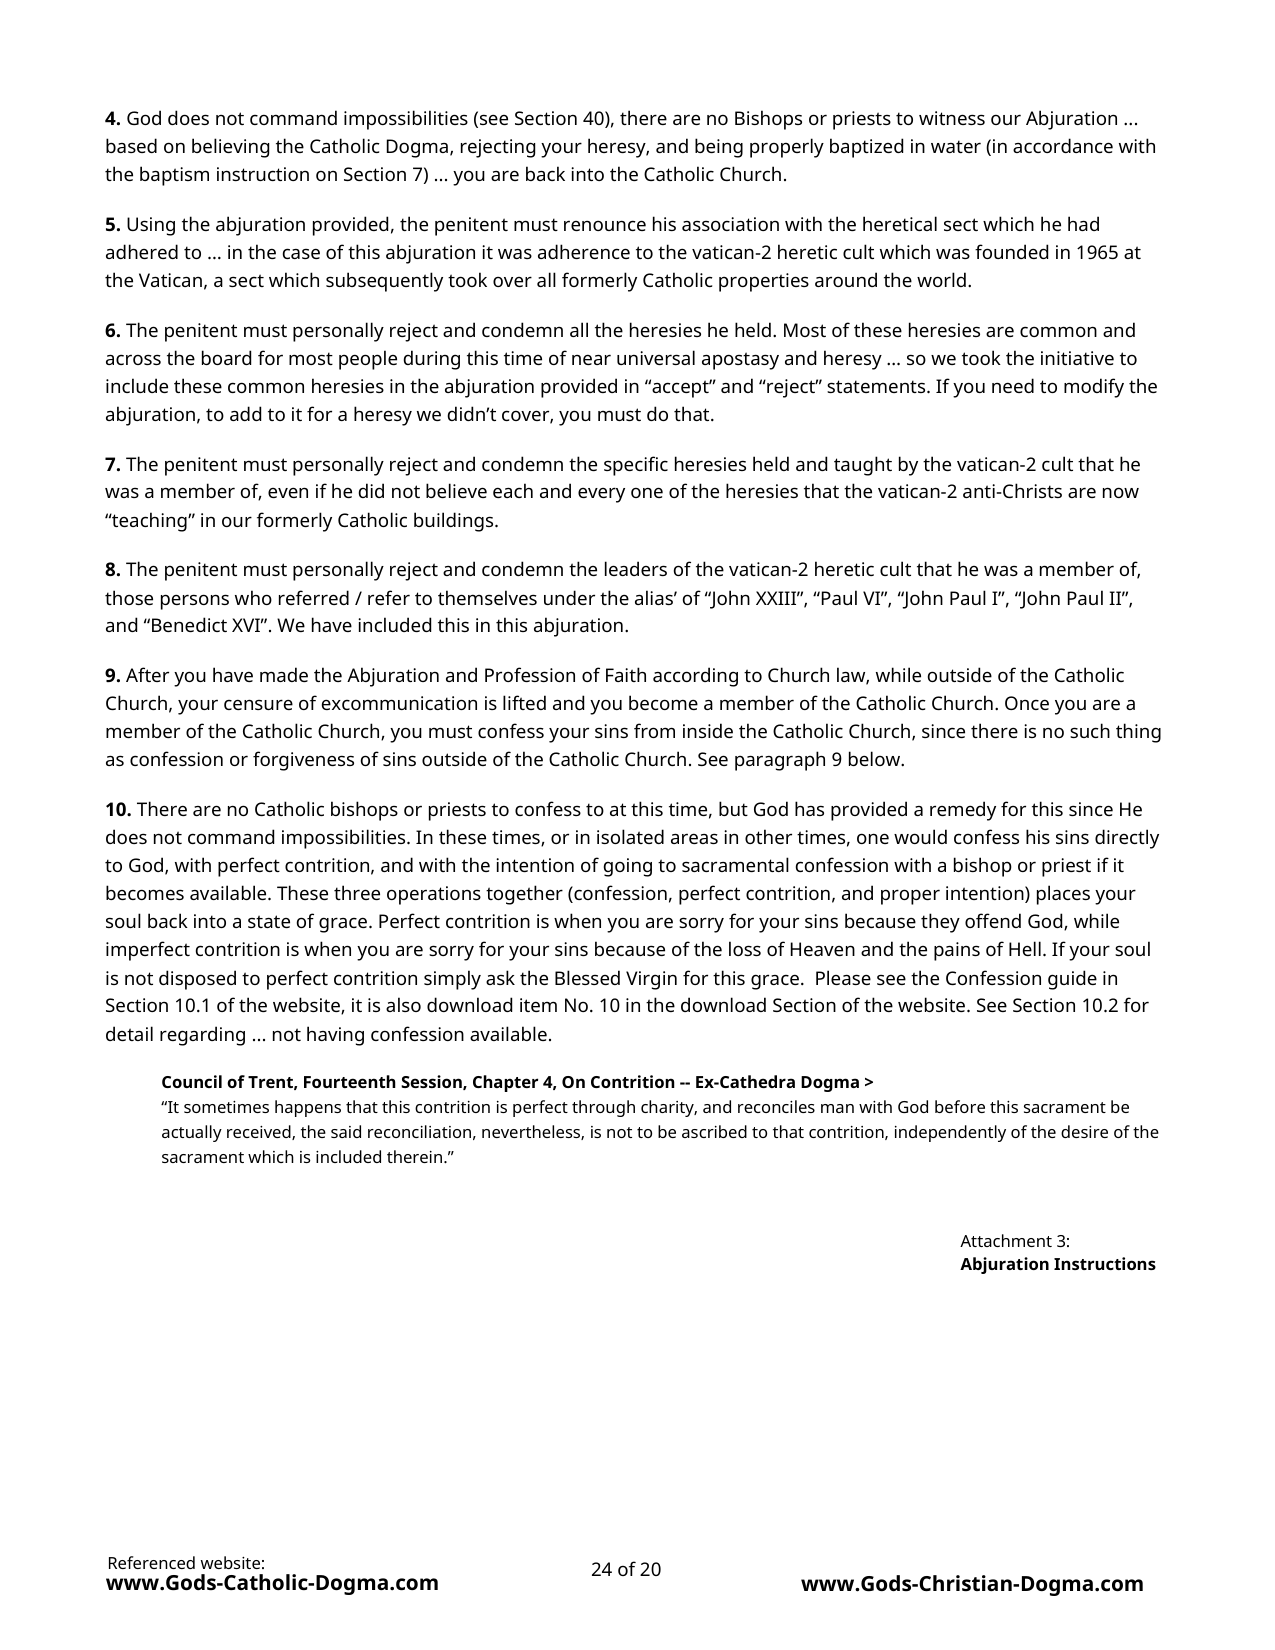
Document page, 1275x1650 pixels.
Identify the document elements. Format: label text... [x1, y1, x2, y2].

text Council of , Fourteenth Session, Chapter 4, On Contrition -- Ex-Cathedra Dogma > [105, 1071, 1170, 1093]
text “It sometimes happens that this contrition is perfect through charity, and reconciles man with God before this sacrament be actually received, the said reconciliation, nevertheless, is not to be ascribed to that contrition, independently of the desire of the sacrament which is included therein.” [161, 1096, 1170, 1168]
text 9. After you have made the Abjuration and Profession of Faith according to Church law, while outside of the Catholic Church, your censure of excommunication is lifted and you become a member of the Catholic Church. Once you are a member of the Catholic Church, you must confess your sins from inside the Catholic Church, since there is no such thing as confession or forgiveness of sins outside of the Catholic Church. See paragraph 9 below. [105, 663, 1170, 772]
text 10. There are no Catholic bishops or priests to confess to at this time, but God has provided a remedy for this since He does not command impossibilities. In these times, or in isolated areas in other times, one would confess his sins directly to God, with perfect contrition, and with the intention of going to sacramental confession with a bishop or priest if it becomes available. These three operations together (confession, perfect contrition, and proper intention) places your soul back into a state of grace. Perfect contrition is when you are sorry for your sins because they offend God, while imperfect contrition is when you are sorry for your sins because of the loss of Heaven and the pains of Hell. If your soul is not disposed to perfect contrition simply ask the Blessed Virgin for this grace. Please see the Confession guide in Section 10.1 of the website, it is also download item No. 10 in the download Section of the website. See Section 10.2 for detail regarding ... not having confession available. [105, 797, 1170, 1046]
text 4. God does not command impossibilities (see Section 40), there are no Bishops or priests to witness our Abjuration ... based on believing the Catholic Dogma, rejecting your heresy, and being properly baptized in water (in accordance with the baptism instruction on Section 7) ... you are back into the Catholic Church. [105, 105, 1170, 187]
text 6. The penitent must personally reject and condemn all the heresies he held. Most of these heresies are common and across the board for most people during this time of near universal apostasy and heresy … so we took the initiative to include these common heresies in the abjuration provided in “accept” and “reject” statements. If you need to modify the abjuration, to add to it for a heresy we didn’t cover, you must do that. [105, 317, 1170, 426]
text 7. The penitent must personally reject and condemn the specific heresies held and taught by the vatican-2 cult that he was a member of, even if he did not believe each and every one of the heresies that the vatican-2 anti-Christs are now “teaching” in our formerly Catholic buildings. [105, 451, 1170, 532]
text 8. The penitent must personally reject and condemn the leaders of the vatican-2 heretic cult that he was a member of, those persons who referred / refer to themselves under the alias’ of “John XXIII”, “Paul VI”, “John Paul I”, “John Paul II”, and “Benedict XVI”. We have included this in this abjuration. [105, 557, 1170, 638]
text 5. Using the abjuration provided, the penitent must renounce his association with the heretical sect which he had adhered to … in the case of this abjuration it was adherence to the vatican-2 heretic cult which was founded in 1965 at the Vatican, a sect which subsequently took over all formerly Catholic properties around the world. [105, 211, 1170, 292]
